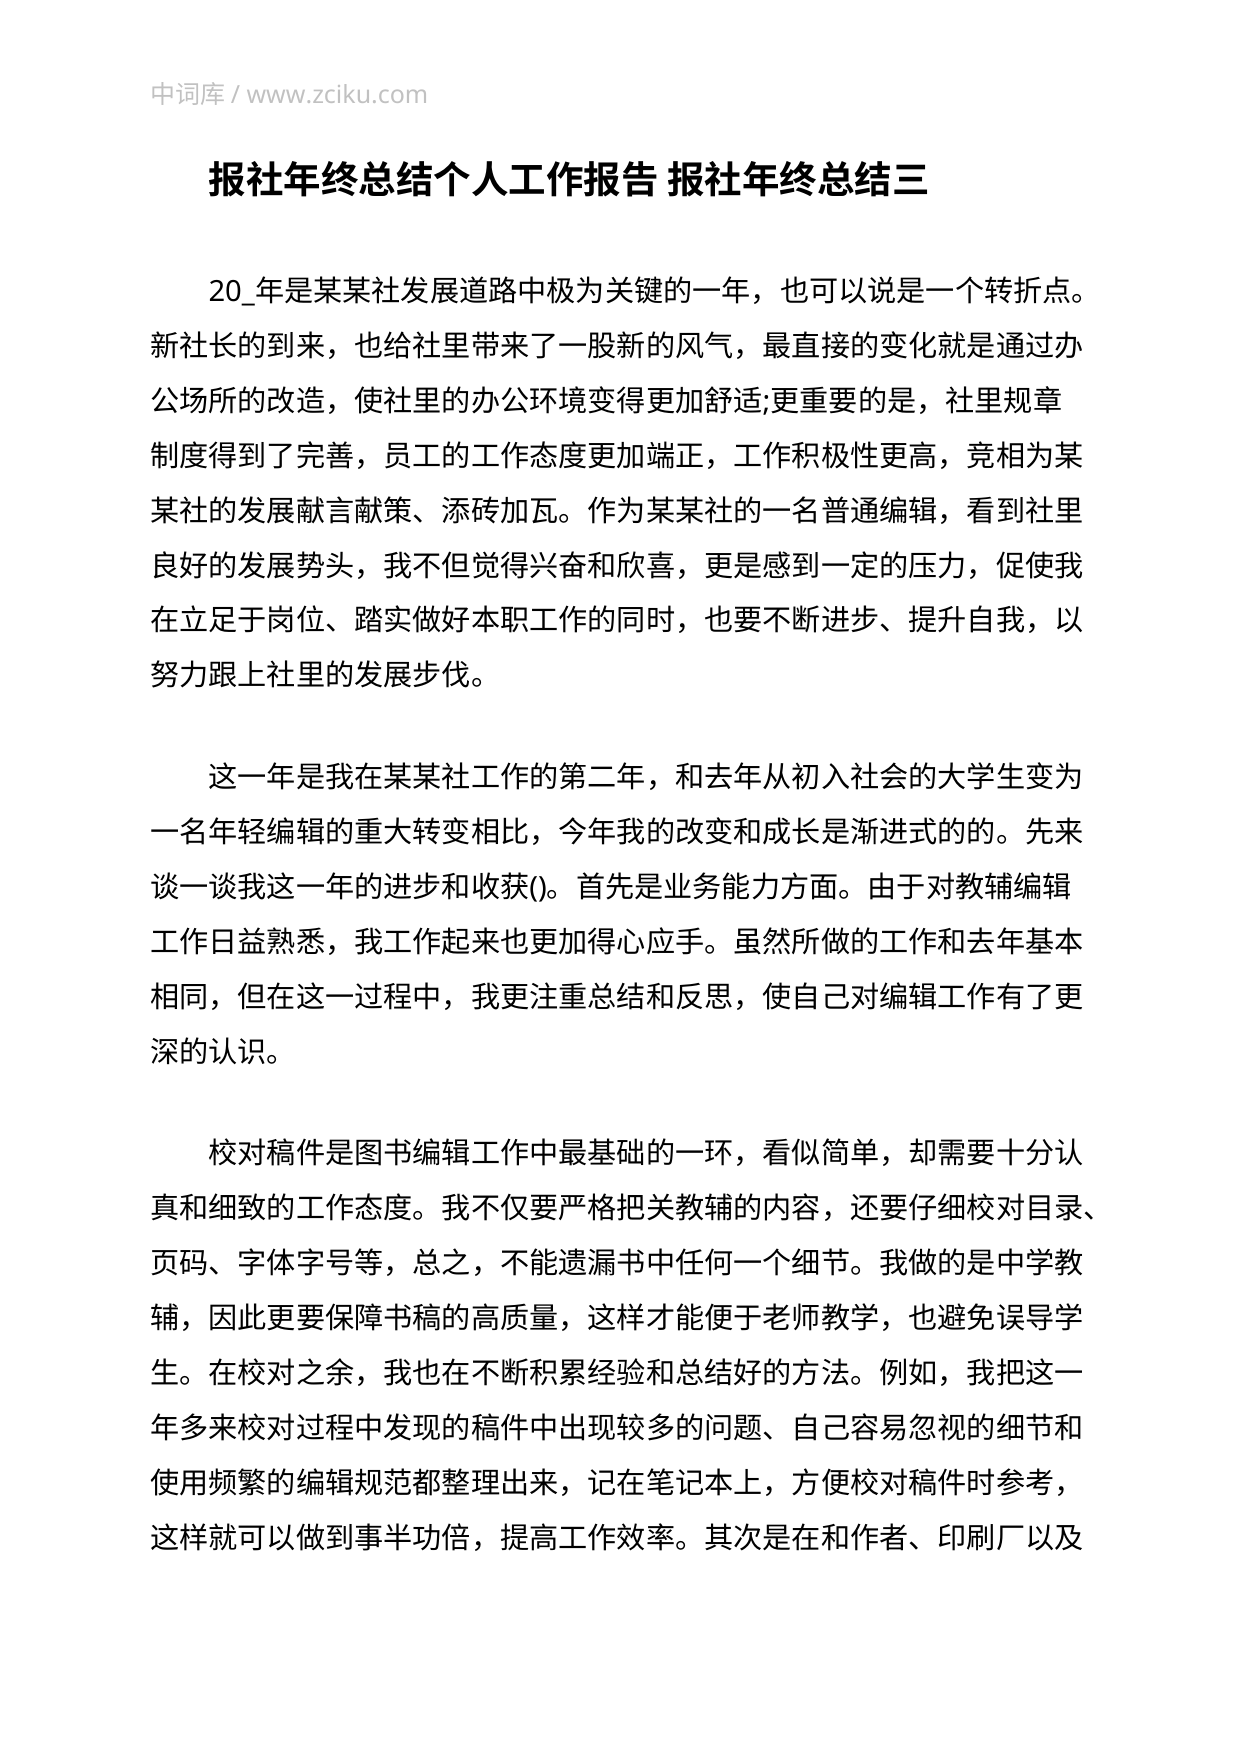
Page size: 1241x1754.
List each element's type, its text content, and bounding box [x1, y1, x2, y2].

text 20_年是某某社发展道路中极为关键的一年，也可以说是一个转折点。新社长的到来，也给社里带来了一股新的风气，最直接的变化就是通过办公场所的改造，使社里的办公环境变得更加舒适;更重要的是，社里规章制度得到了完善，员工的工作态度更加端正，工作积极性更高，竞相为某某社的发展献言献策、添砖加瓦。作为某某社的一名普通编辑，看到社里良好的发展势头，我不但觉得兴奋和欣喜，更是感到一定的压力，促使我在立足于岗位、踏实做好本职工作的同时，也要不断进步、提升自我，以努力跟上社里的发展步伐。 [150, 267, 1090, 694]
text 报社年终总结个人工作报告 报社年终总结三 [150, 150, 1090, 204]
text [150, 1130, 1090, 1557]
text 这一年是我在某某社工作的第二年，和去年从初入社会的大学生变为一名年轻编辑的重大转变相比，今年我的改变和成长是渐进式的的。先来谈一谈我这一年的进步和收获()。首先是业务能力方面。由于对教辅编辑工作日益熟悉，我工作起来也更加得心应手。虽然所做的工作和去年基本相同，但在这一过程中，我更注重总结和反思，使自己对编辑工作有了更深的认识。 [150, 754, 1090, 1071]
